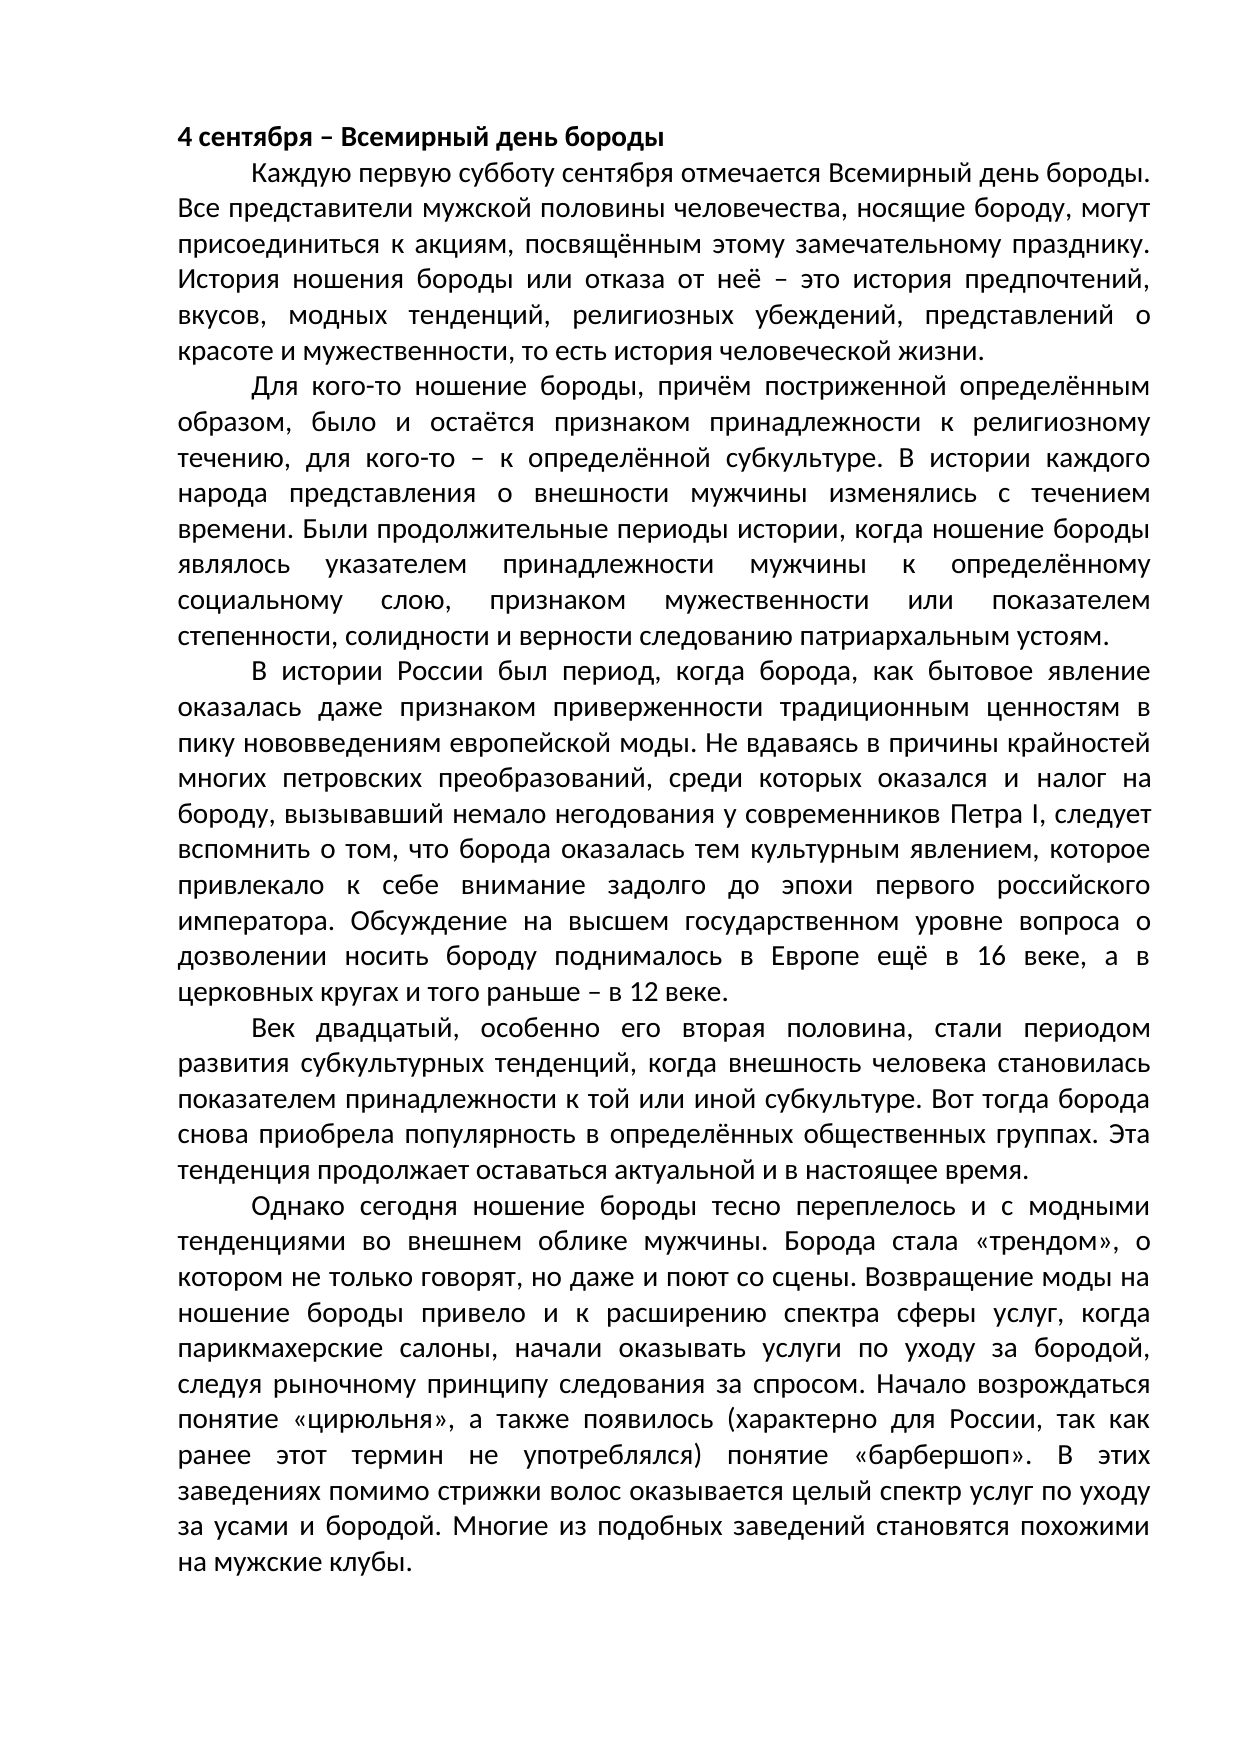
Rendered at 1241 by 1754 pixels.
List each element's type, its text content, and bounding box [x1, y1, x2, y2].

text 4 сентября – Всемирный день бороды [177, 118, 1152, 154]
text Каждую первую субботу сентября отмечается Всемирный день бороды. Все представители мужской половины человечества, носящие бороду, могут присоединиться к акциям, посвящённым этому замечательному празднику. История ношения бороды или отказа от неё – это история предпочтений, вкусов, модных тенденций, религиозных убеждений, представлений о красоте и мужественности, то есть история человеческой жизни. [177, 154, 1152, 367]
text Для кого-то ношение бороды, причём постриженной определённым образом, было и остаётся признаком принадлежности к религиозному течению, для кого-то – к определённой субкультуре. В истории каждого народа представления о внешности мужчины изменялись с течением времени. Были продолжительные периоды истории, когда ношение бороды являлось указателем принадлежности мужчины к определённому социальному слою, признаком мужественности или показателем степенности, солидности и верности следованию патриархальным устоям. [177, 367, 1152, 652]
text Век двадцатый, особенно его вторая половина, стали периодом развития субкультурных тенденций, когда внешность человека становилась показателем принадлежности к той или иной субкультуре. Вот тогда борода снова приобрела популярность в определённых общественных группах. Эта тенденция продолжает оставаться актуальной и в настоящее время. [177, 1009, 1152, 1187]
text Однако сегодня ношение бороды тесно переплелось и с модными тенденциями во внешнем облике мужчины. Борода стала «трендом», о котором не только говорят, но даже и поют со сцены. Возвращение моды на ношение бороды привело и к расширению спектра сферы услуг, когда парикмахерские салоны, начали оказывать услуги по уходу за бородой, следуя рыночному принципу следования за спросом. Начало возрождаться понятие «цирюльня», а также появилось (характерно для России, так как ранее этот термин не употреблялся) понятие «барбершоп». В этих заведениях помимо стрижки волос оказывается целый спектр услуг по уходу за усами и бородой. Многие из подобных заведений становятся похожими на мужские клубы. [177, 1187, 1152, 1579]
text В истории России был период, когда борода, как бытовое явление оказалась даже признаком приверженности традиционным ценностям в пику нововведениям европейской моды. Не вдаваясь в причины крайностей многих петровских преобразований, среди которых оказался и налог на бороду, вызывавший немало негодования у современников Петра I, следует вспомнить о том, что борода оказалась тем культурным явлением, которое привлекало к себе внимание задолго до эпохи первого российского императора. Обсуждение на высшем государственном уровне вопроса о дозволении носить бороду поднималось в Европе ещё в 16 веке, а в церковных кругах и того раньше – в 12 веке. [177, 652, 1152, 1009]
